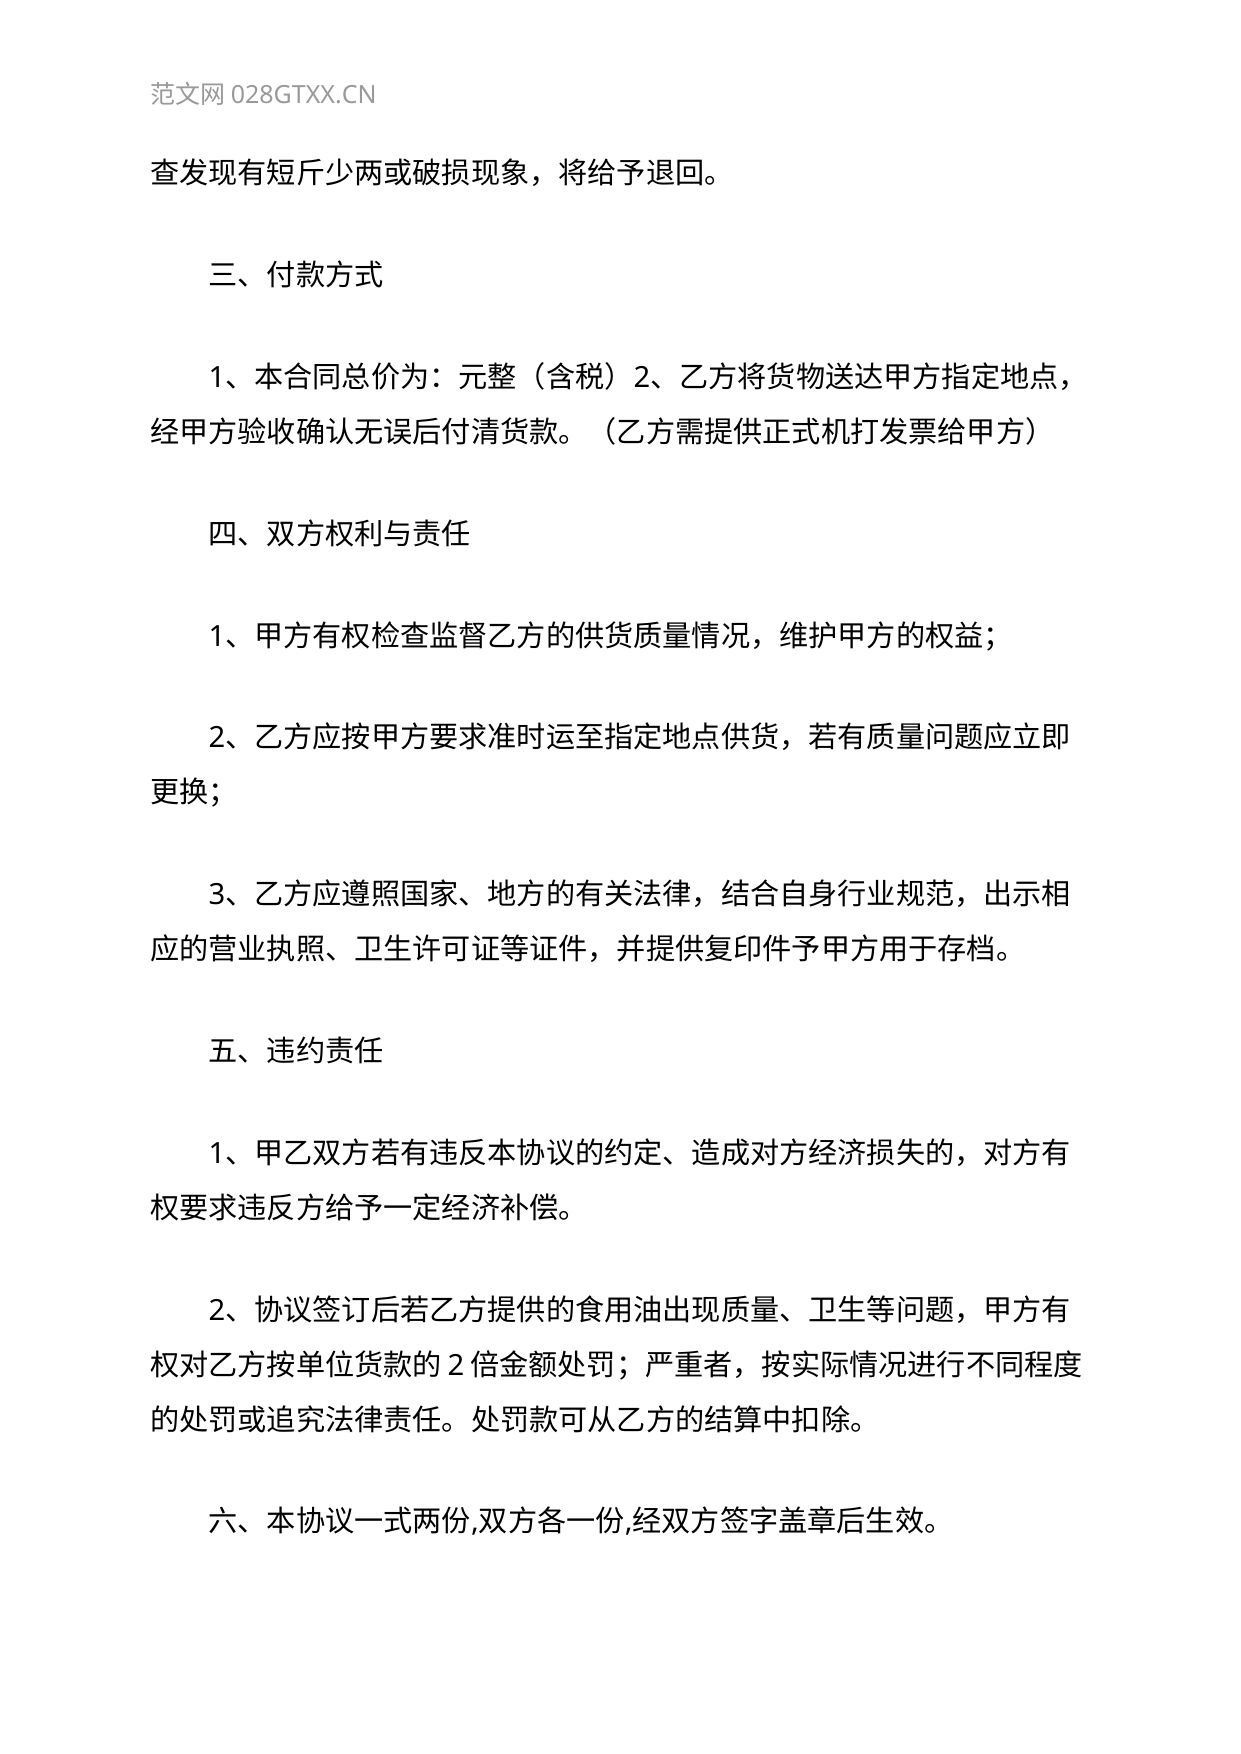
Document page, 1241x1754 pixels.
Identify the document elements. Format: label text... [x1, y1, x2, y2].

text 1、甲乙双方若有违反本协议的约定、造成对方经济损失的，对方有权要求违反方给予一定经济补偿。 [150, 1129, 1090, 1227]
text 1、本合同总价为：元整（含税）2、乙方将货物送达甲方指定地点，经甲方验收确认无误后付清货款。（乙方需提供正式机打发票给甲方） [150, 353, 1090, 451]
text 三、付款方式 [150, 252, 1090, 294]
text 1、甲方有权检查监督乙方的供货质量情况，维护甲方的权益； [150, 612, 1090, 654]
text 四、双方权利与责任 [150, 510, 1090, 553]
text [150, 150, 1090, 192]
text 3、乙方应遵照国家、地方的有关法律，结合自身行业规范，出示相应的营业执照、卫生许可证等证件，并提供复印件予甲方用于存档。 [150, 871, 1090, 968]
text 2、协议签订后若乙方提供的食用油出现质量、卫生等问题，甲方有权对乙方按单位货款的2倍金额处罚；严重者，按实际情况进行不同程度的处罚或追究法律责任。处罚款可从乙方的结算中扣除。 [150, 1286, 1090, 1438]
text 六、本协议一式两份,双方各一份,经双方签字盖章后生效。 [150, 1498, 1090, 1540]
text 2、乙方应按甲方要求准时运至指定地点供货，若有质量问题应立即更换； [150, 714, 1090, 811]
text 五、违约责任 [150, 1028, 1090, 1070]
